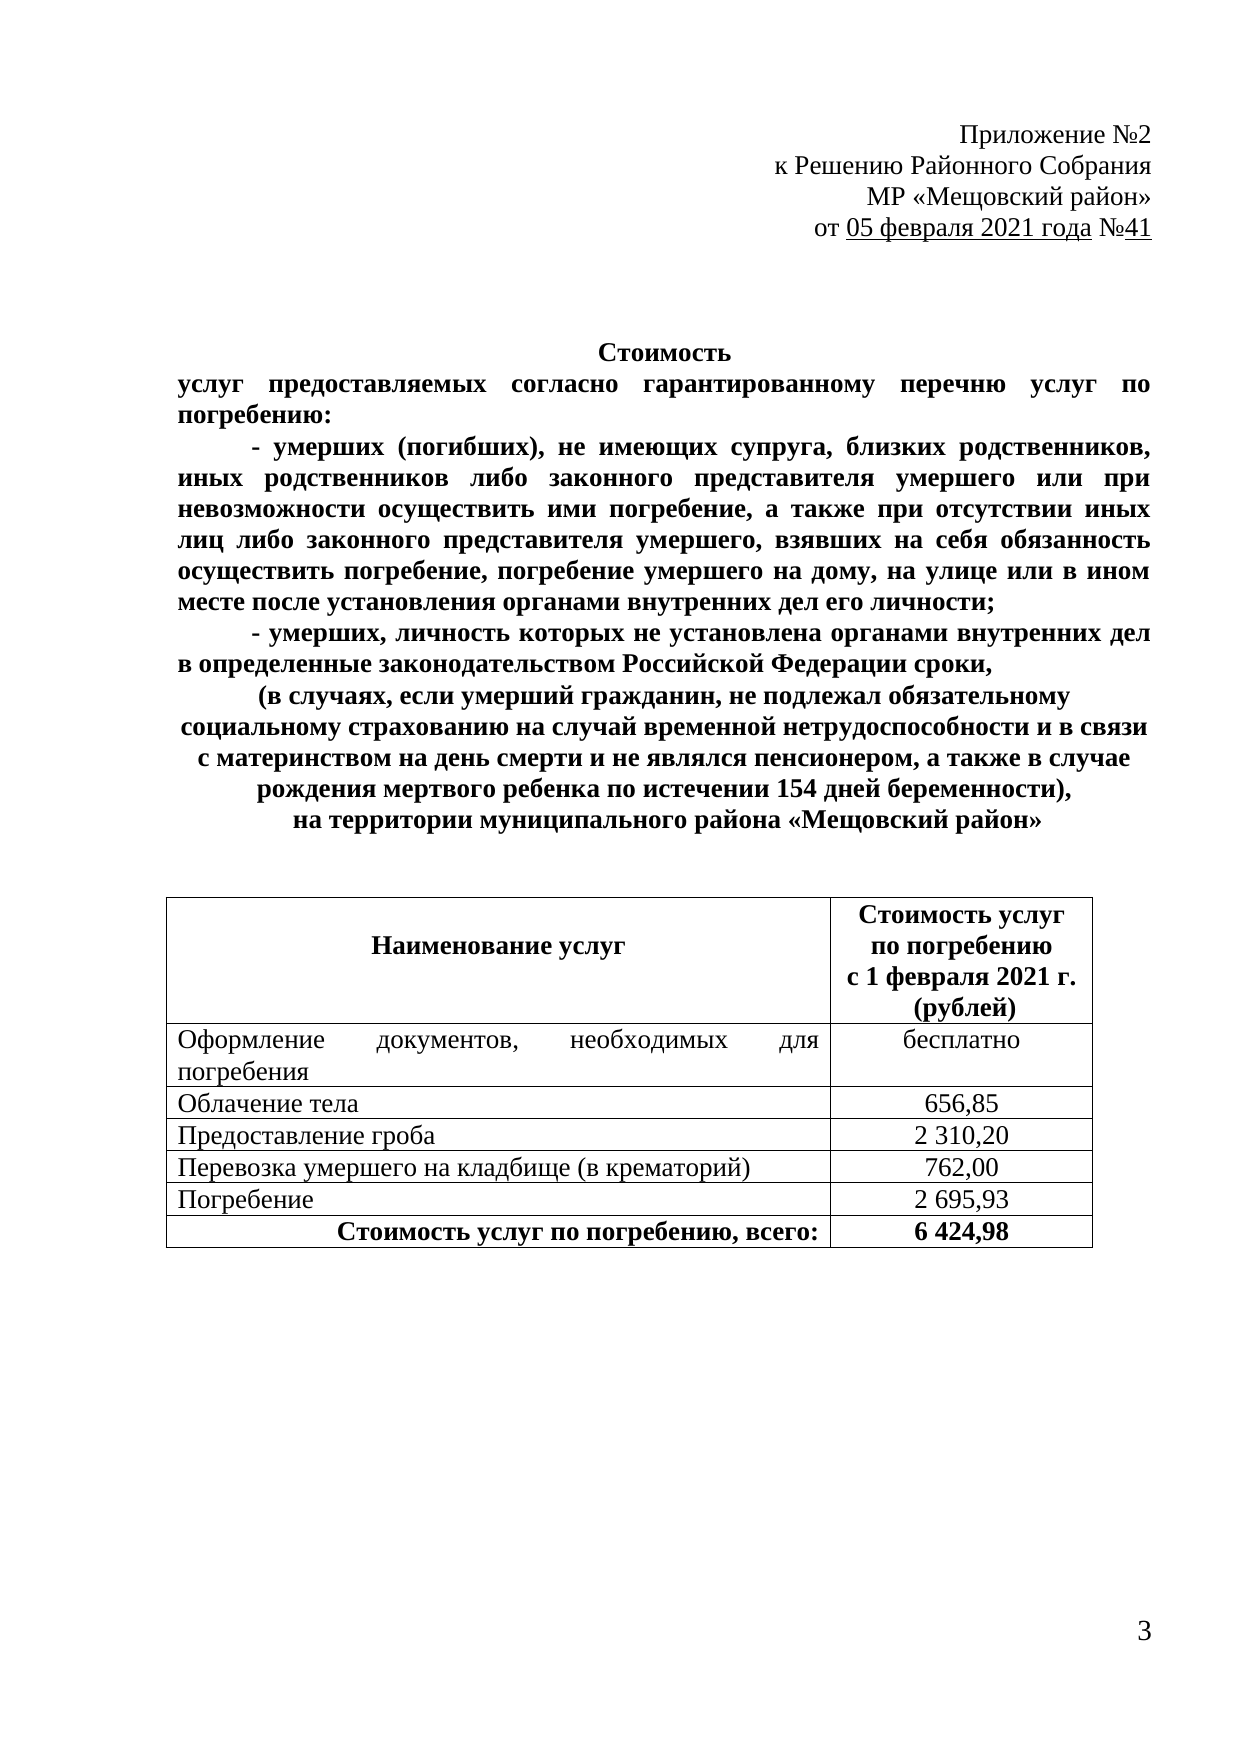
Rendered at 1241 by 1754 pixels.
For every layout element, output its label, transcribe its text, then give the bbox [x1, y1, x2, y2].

table_cell 2 695,93 [831, 1183, 1092, 1214]
table_cell Перевозка умершего на кладбище (в крематорий) [167, 1151, 830, 1182]
table_cell 762,00 [831, 1151, 1092, 1182]
text - умерших, личность которых не установлена органами внутренних дел в определенные законодательством Российской Федерации сроки, [177, 616, 1152, 679]
table_cell 6 424,98 [831, 1216, 1092, 1247]
text к Решению Районного Собрания [177, 149, 1152, 180]
table_cell 656,85 [831, 1087, 1092, 1118]
table_cell бесплатно [831, 1024, 1092, 1086]
table_cell Погребение [167, 1183, 830, 1214]
table_cell 2 310,20 [831, 1119, 1092, 1150]
text МР «Мещовский район» [177, 180, 1152, 212]
table_cell Оформление документов, необходимых для погребения [167, 1024, 830, 1086]
text на территории муниципального района «Мещовский район» [177, 803, 1152, 834]
table_header Наименование услуг [167, 898, 830, 1022]
text Приложение №2 [177, 118, 1152, 149]
text - умерших (погибших), не имеющих супруга, близких родственников, иных родственников либо законного представителя умершего или при невозможности осуществить ими погребение, а также при отсутствии иных лиц либо законного представителя умершего, взявших на себя обязанность осуществить погребение, погребение умершего на дому, на улице или в ином месте после установления органами внутренних дел его личности; [177, 429, 1152, 616]
table_cell Стоимость услуг по погребению, всего: [167, 1216, 830, 1247]
text от 05 февраля 2021 года №41 [177, 212, 1152, 243]
text (в случаях, если умерший гражданин, не подлежал обязательному социальному страхованию на случай временной нетрудоспособности и в связи с материнством на день смерти и не являлся пенсионером, а также в случае рождения мертвого ребенка по истечении 154 дней беременности), [177, 679, 1152, 803]
table_cell Предоставление гроба [167, 1119, 830, 1150]
text Стоимость [177, 336, 1152, 367]
table_cell Облачение тела [167, 1087, 830, 1118]
text услуг предоставляемых согласно гарантированному перечню услуг по погребению: [177, 367, 1152, 429]
table_header Стоимость услуг по погребению с 1 февраля 2021 г. (рублей) [831, 898, 1092, 1022]
